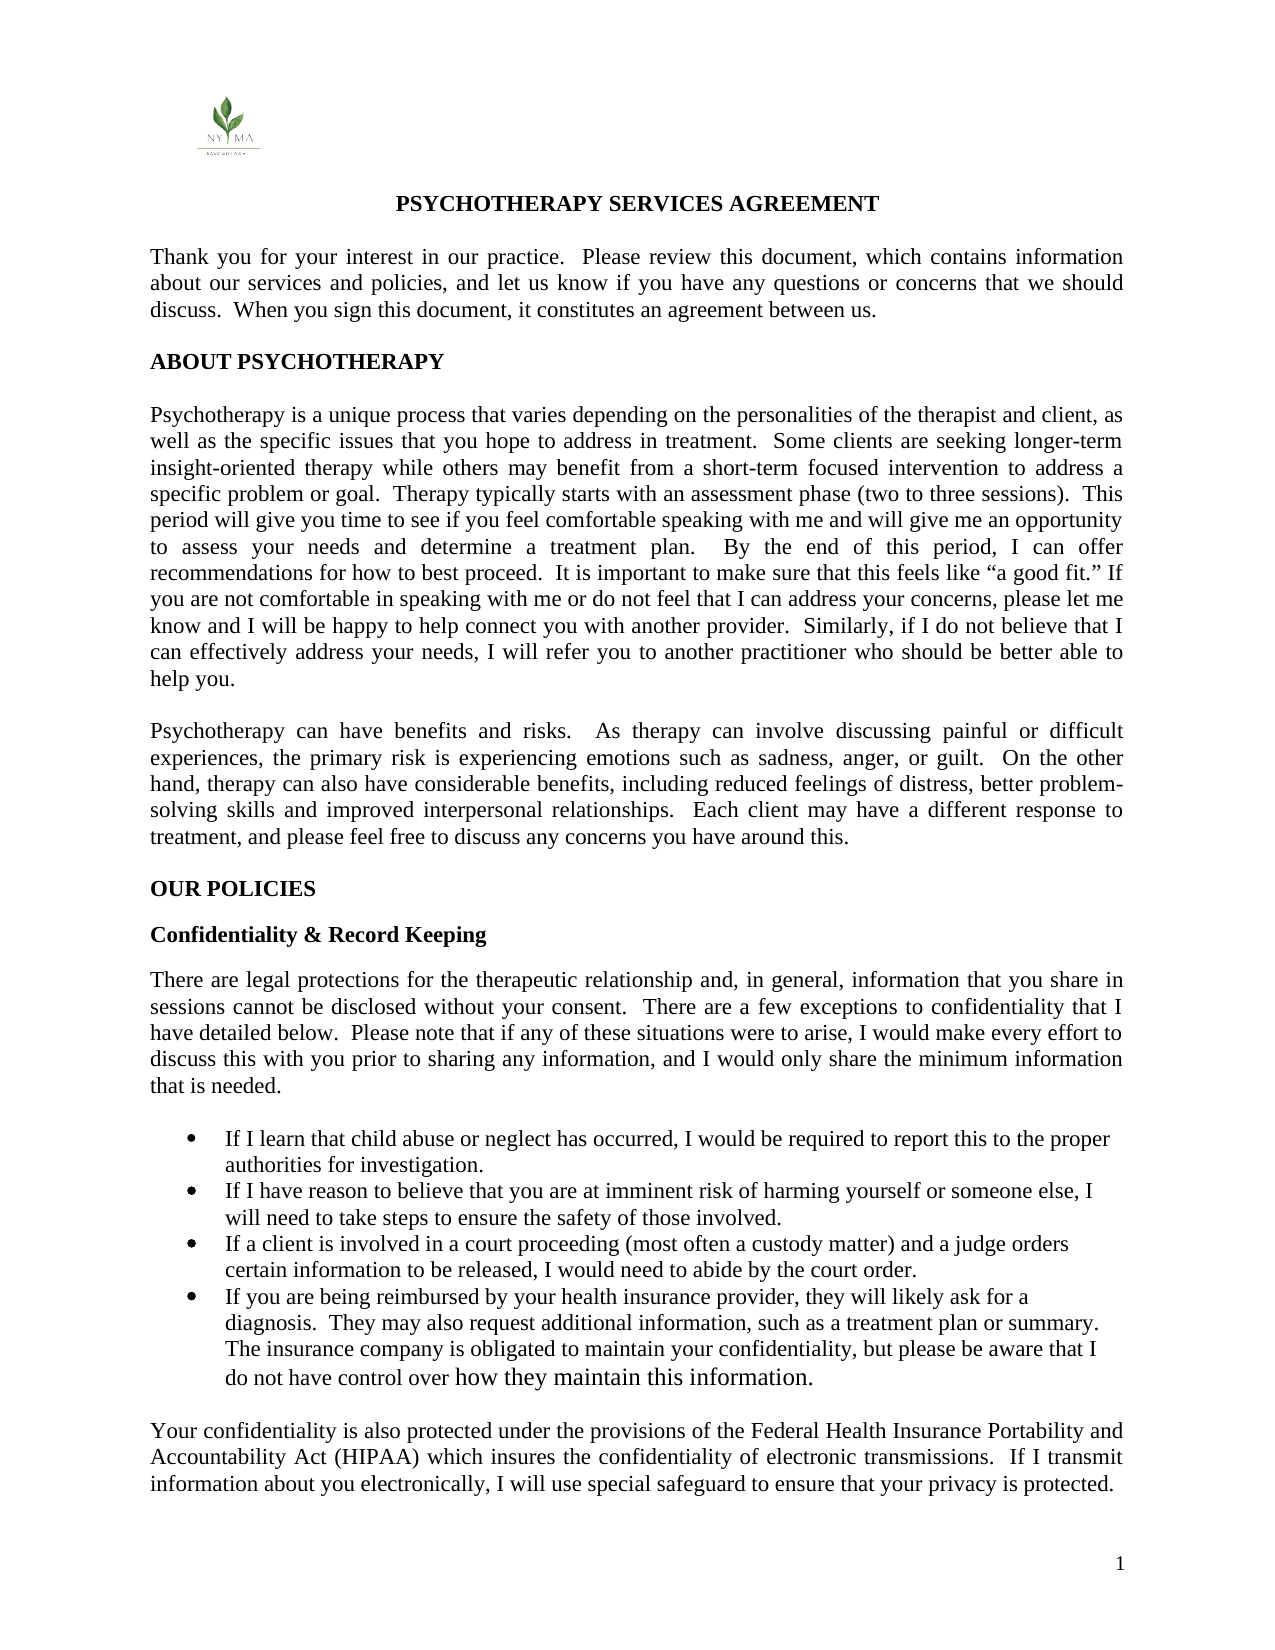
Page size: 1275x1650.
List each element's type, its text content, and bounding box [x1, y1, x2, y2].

text Psychotherapy can have benefits and risks. As therapy can involve discussing painful or difficult experiences, the primary risk is experiencing emotions such as sadness, anger, or guilt. On the other hand, therapy can also have considerable benefits, including reduced feelings of distress, better problem-solving skills and improved interpersonal relationships. Each client may have a different response to treatment, and please feel free to discuss any concerns you have around this. [150, 717, 1125, 849]
subtitle ABOUT PSYCHOTHERAPY [150, 348, 1125, 375]
text Your confidentiality is also protected under the provisions of the Federal Health Insurance Portability and Accountability Act (HIPAA) which insures the confidentiality of electronic transmissions. If I transmit information about you electronically, I will use special safeguard to ensure that your privacy is protected. [150, 1417, 1125, 1496]
list If I have reason to believe that you are at imminent risk of harming yourself or someone else, I will need to take steps to ensure the safety of those involved. [187, 1177, 1125, 1230]
picture [150, 75, 301, 191]
list If you are being reimbursed by your health insurance provider, they will likely ask for a diagnosis. They may also request additional information, such as a treatment plan or summary. The insurance company is obligated to maintain your confidentiality, but please be aware that I do not have control over how they maintain this information. [187, 1283, 1125, 1391]
text Thank you for your interest in our practice. Please review this document, which contains information about our services and policies, and let us know if you have any questions or concerns that we should discuss. When you sign this document, it constitutes an agreement between us. [150, 243, 1125, 322]
list If I learn that child abuse or neglect has occurred, I would be required to report this to the proper authorities for investigation. [187, 1124, 1125, 1177]
text There are legal protections for the therapeutic relationship and, in general, information that you share in sessions cannot be disclosed without your consent. There are a few exceptions to confidentiality that I have detailed below. Please note that if any of these situations were to arise, I would make every effort to discuss this with you prior to sharing any information, and I would only share the minimum information that is needed. [150, 966, 1125, 1098]
text OUR POLICIES [150, 875, 1125, 902]
subtitle Confidentiality & Record Keeping [150, 921, 1125, 947]
list If a client is involved in a court proceeding (most often a custody matter) and a judge orders certain information to be released, I would need to abide by the court order. [187, 1230, 1125, 1283]
text Psychotherapy is a unique process that varies depending on the personalities of the therapist and client, as well as the specific issues that you hope to address in treatment. Some clients are seeking longer-term insight-oriented therapy while others may benefit from a short-term focused intervention to address a specific problem or goal. Therapy typically starts with an assessment phase (two to three sessions). This period will give you time to see if you feel comfortable speaking with me and will give me an opportunity to assess your needs and determine a treatment plan. By the end of this period, I can offer recommendations for how to best proceed. It is important to make sure that this feels like “a good fit.” If you are not comfortable in speaking with me or do not feel that I can address your concerns, please let me know and I will be happy to help connect you with another provider. Similarly, if I do not believe that I can effectively address your needs, I will refer you to another practitioner who should be better able to help you. [150, 401, 1125, 691]
subtitle PSYCHOTHERAPY SERVICES AGREEMENT [150, 190, 1125, 217]
